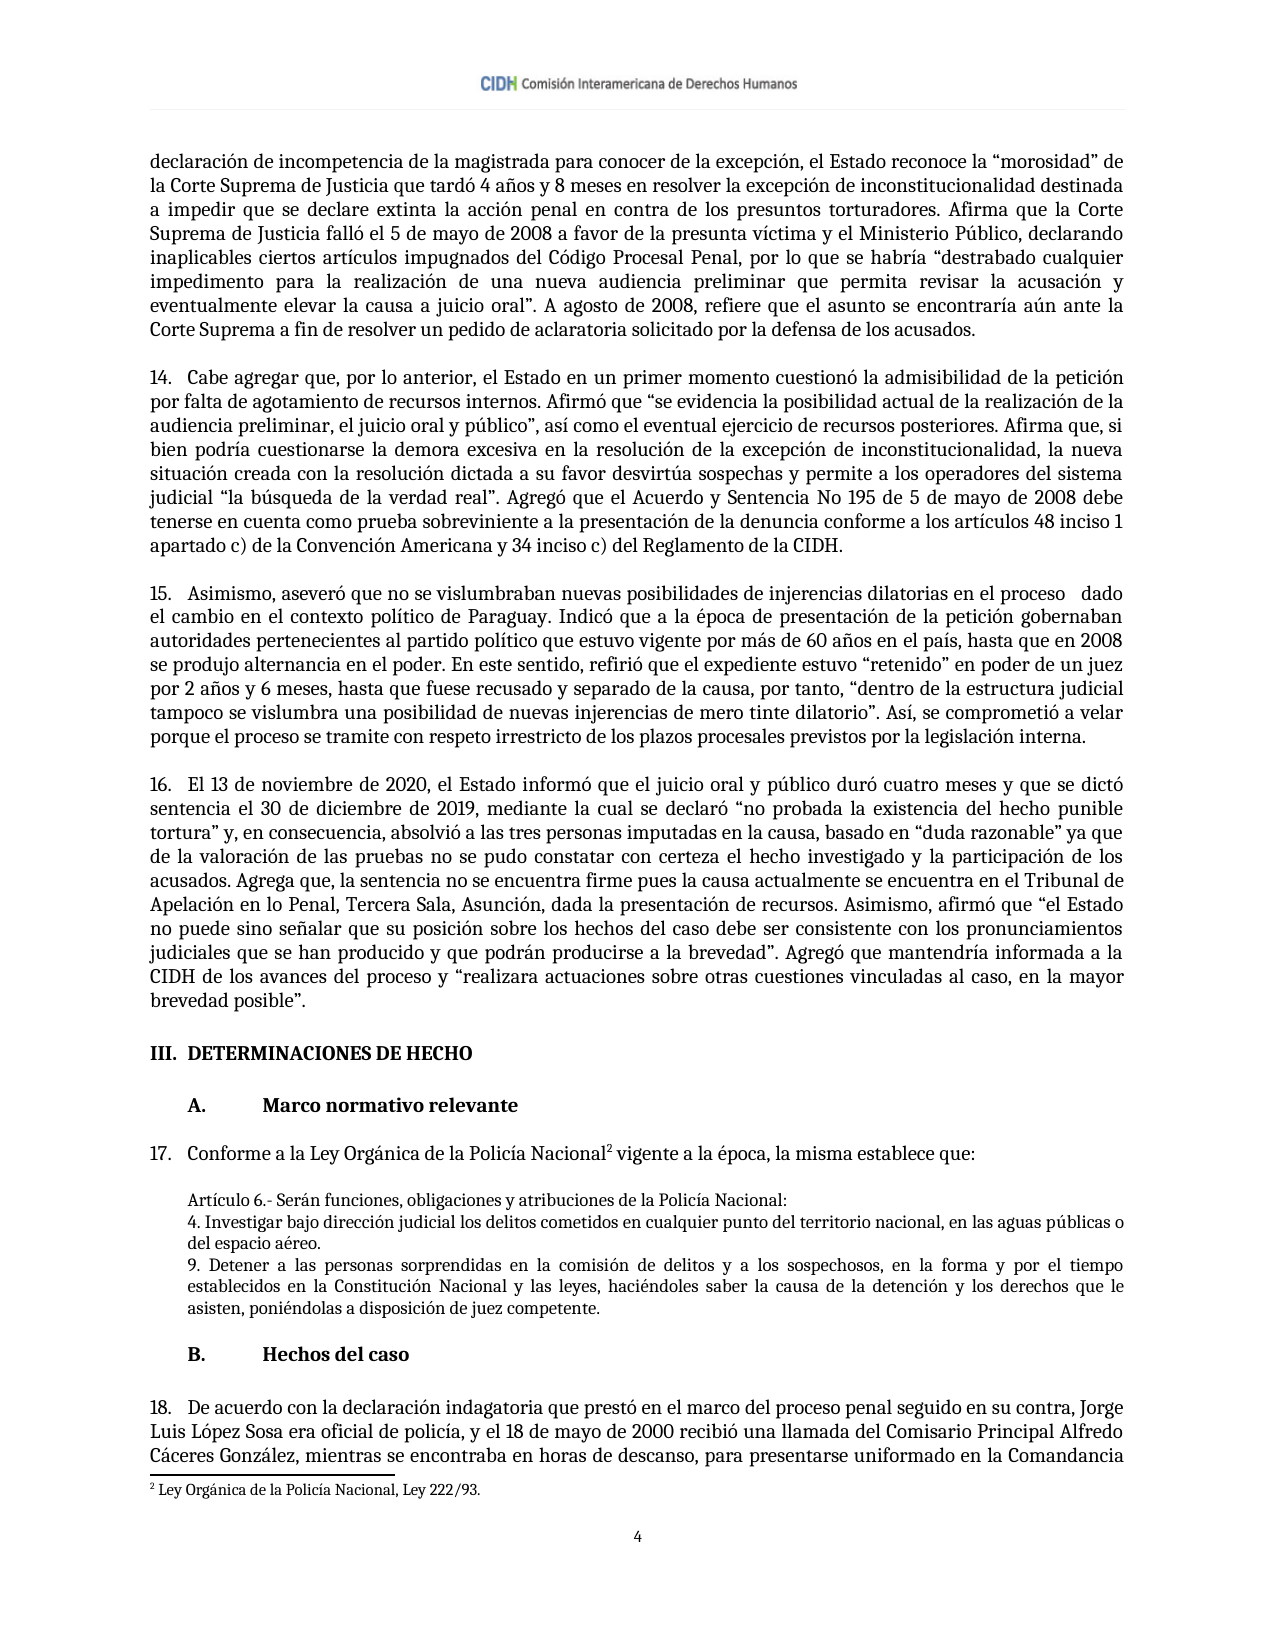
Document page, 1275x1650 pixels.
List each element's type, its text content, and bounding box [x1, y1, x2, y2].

list Asimismo, aseveró que no se vislumbraban nuevas posibilidades de injerencias dilatorias en el proceso dado el cambio en el contexto político de Paraguay. Indicó que a la época de presentación de la petición gobernaban autoridades pertenecientes al partido político que estuvo vigente por más de 60 años en el país, hasta que en 2008 se produjo alternancia en el poder. En este sentido, refirió que el expediente estuvo “retenido” en poder de un juez por 2 años y 6 meses, hasta que fuese recusado y separado de la causa, por tanto, “dentro de la estructura judicial tampoco se vislumbra una posibilidad de nuevas injerencias de mero tinte dilatorio”. Así, se comprometió a velar porque el proceso se tramite con respeto irrestricto de los plazos procesales previstos por la legislación interna. [150, 581, 1125, 749]
list Cabe agregar que, por lo anterior, el Estado en un primer momento cuestionó la admisibilidad de la petición por falta de agotamiento de recursos internos. Afirmó que “se evidencia la posibilidad actual de la realización de la audiencia preliminar, el juicio oral y público”, así como el eventual ejercicio de recursos posteriores. Afirma que, si bien podría cuestionarse la demora excesiva en la resolución de la excepción de inconstitucionalidad, la nueva situación creada con la resolución dictada a su favor desvirtúa sospechas y permite a los operadores del sistema judicial “la búsqueda de la verdad real”. Agregó que el Acuerdo y Sentencia No 195 de 5 de mayo de 2008 debe tenerse en cuenta como prueba sobreviniente a la presentación de la denuncia conforme a los artículos 48 inciso 1 apartado c) de la Convención Americana y 34 inciso c) del Reglamento de la CIDH. [150, 366, 1125, 557]
picture [475, 75, 800, 93]
text Artículo 6.- Serán funciones, obligaciones y atribuciones de la Policía Nacional: [150, 1190, 1125, 1211]
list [150, 150, 1125, 342]
list Marco normativo relevante [187, 1094, 1087, 1118]
list Conforme a la Ley Orgánica de la Policía Nacional vigente a la época, la misma establece que: [150, 1142, 1125, 1166]
text 4. Investigar bajo dirección judicial los delitos cometidos en cualquier punto del territorio nacional, en las aguas públicas o del espacio aéreo. [187, 1211, 1125, 1254]
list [150, 1396, 1125, 1468]
list El 13 de noviembre de 2020, el Estado informó que el juicio oral y público duró cuatro meses y que se dictó sentencia el 30 de diciembre de 2019, mediante la cual se declaró “no probada la existencia del hecho punible tortura” y, en consecuencia, absolvió a las tres personas imputadas en la causa, basado en “duda razonable” ya que de la valoración de las pruebas no se pudo constatar con certeza el hecho investigado y la participación de los acusados. Agrega que, la sentencia no se encuentra firme pues la causa actualmente se encuentra en el Tribunal de Apelación en lo Penal, Tercera Sala, Asunción, dada la presentación de recursos. Asimismo, afirmó que “el Estado no puede sino señalar que su posición sobre los hechos del caso debe ser consistente con los pronunciamientos judiciales que se han producido y que podrán producirse a la brevedad”. Agregó que mantendría informada a la CIDH de los avances del proceso y “realizara actuaciones sobre otras cuestiones vinculadas al caso, en la mayor brevedad posible”. [150, 773, 1125, 1012]
text 9. Detener a las personas sorprendidas en la comisión de delitos y a los sospechosos, en la forma y por el tiempo establecidos en la Constitución Nacional y las leyes, haciéndoles saber la causa de la detención y los derechos que le asisten, poniéndolas a disposición de juez competente. [187, 1254, 1125, 1319]
subtitle DETERMINACIONES DE HECHO [150, 1041, 1087, 1065]
list Hechos del caso [187, 1343, 1087, 1367]
